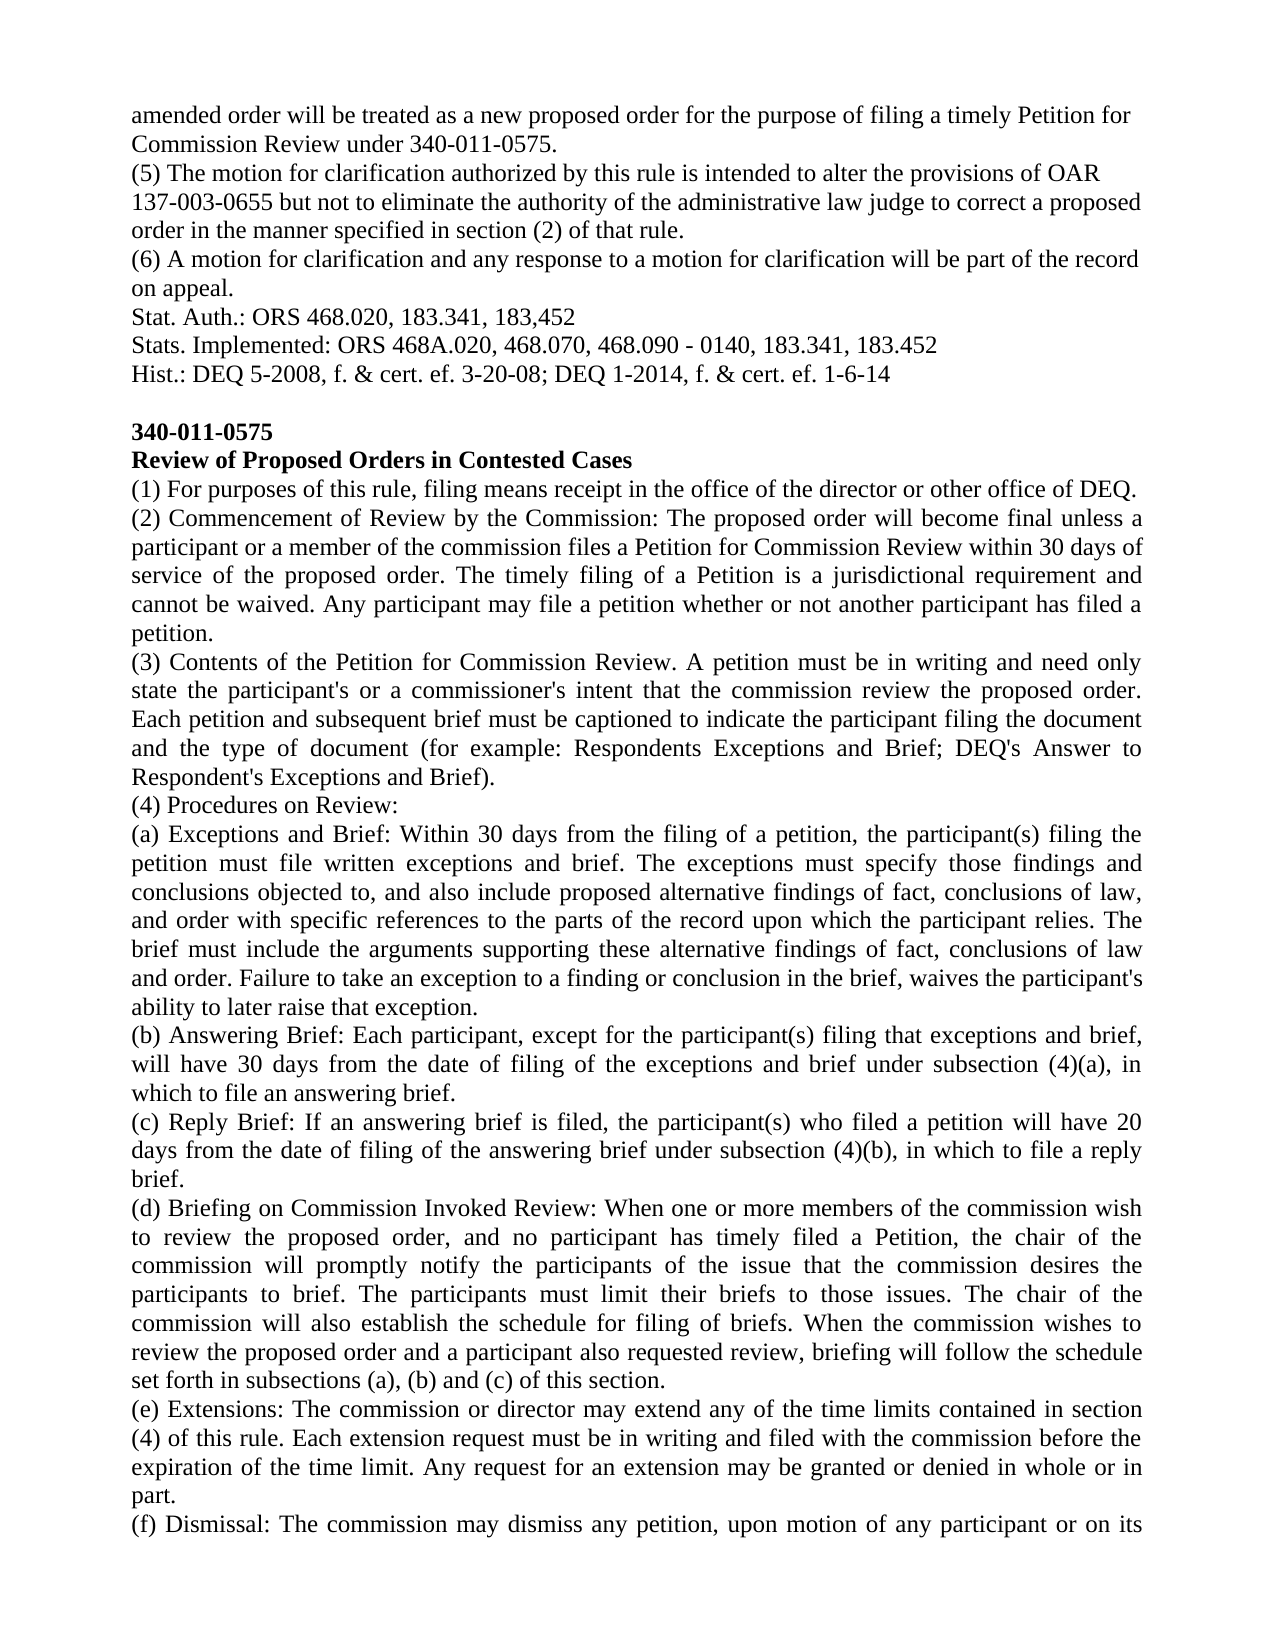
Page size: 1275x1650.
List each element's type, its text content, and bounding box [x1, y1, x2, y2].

text (3) Contents of the Petition for Commission Review. A petition must be in writing and need only state the participant's or a commissioner's intent that the commission review the proposed order. Each petition and subsequent brief must be captioned to indicate the participant filing the document and the type of document (for example: Respondents Exceptions and Brief; DEQ's Answer to Respondent's Exceptions and Brief). [131, 647, 1144, 791]
text (2) Commencement of Review by the Commission: The proposed order will become final unless a participant or a member of the commission files a Petition for Commission Review within 30 days of service of the proposed order. The timely filing of a Petition is a jurisdictional requirement and cannot be waived. Any participant may file a petition whether or not another participant has filed a petition. [131, 503, 1144, 647]
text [131, 1509, 1144, 1538]
text Review of Proposed Orders in Contested Cases [131, 446, 1144, 474]
text (b) Answering Brief: Each participant, except for the participant(s) filing that exceptions and brief, will have 30 days from the date of filing of the exceptions and brief under subsection (4)(a), in which to file an answering brief. [131, 1021, 1144, 1107]
text (6) A motion for clarification and any response to a motion for clarification will be part of the record on appeal. [131, 244, 1144, 302]
text (1) For purposes of this rule, filing means receipt in the office of the director or other office of DEQ. [131, 474, 1144, 503]
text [131, 101, 1144, 158]
text (d) Briefing on Commission Invoked Review: When one or more members of the commission wish to review the proposed order, and no participant has timely filed a Petition, the chair of the commission will promptly notify the participants of the issue that the commission desires the participants to brief. The participants must limit their briefs to those issues. The chair of the commission will also establish the schedule for filing of briefs. When the commission wishes to review the proposed order and a participant also requested review, briefing will follow the schedule set forth in subsections (a), (b) and (c) of this section. [131, 1193, 1144, 1394]
text (4) Procedures on Review: [131, 791, 1144, 819]
text (a) Exceptions and Brief: Within 30 days from the filing of a petition, the participant(s) filing the petition must file written exceptions and brief. The exceptions must specify those findings and conclusions objected to, and also include proposed alternative findings of fact, conclusions of law, and order with specific references to the parts of the record upon which the participant relies. The brief must include the arguments supporting these alternative findings of fact, conclusions of law and order. Failure to take an exception to a finding or conclusion in the brief, waives the participant's ability to later raise that exception. [131, 819, 1144, 1021]
text (5) The motion for clarification authorized by this rule is intended to alter the provisions of OAR 137-003-0655 but not to eliminate the authority of the administrative law judge to correct a proposed order in the manner specified in section (2) of that rule. [131, 158, 1144, 244]
text 340-011-0575 [131, 417, 1144, 446]
text Stat. Auth.: ORS 468.020, 183.341, 183,452 Stats. Implemented: ORS 468A.020, 468.070, 468.090 - 0140, 183.341, 183.452 Hist.: DEQ 5-2008, f. & cert. ef. 3-20-08; DEQ 1-2014, f. & cert. ef. 1-6-14 [131, 302, 1144, 388]
text (c) Reply Brief: If an answering brief is filed, the participant(s) who filed a petition will have 20 days from the date of filing of the answering brief under subsection (4)(b), in which to file a reply brief. [131, 1107, 1144, 1193]
text (e) Extensions: The commission or director may extend any of the time limits contained in section (4) of this rule. Each extension request must be in writing and filed with the commission before the expiration of the time limit. Any request for an extension may be granted or denied in whole or in part. [131, 1394, 1144, 1509]
